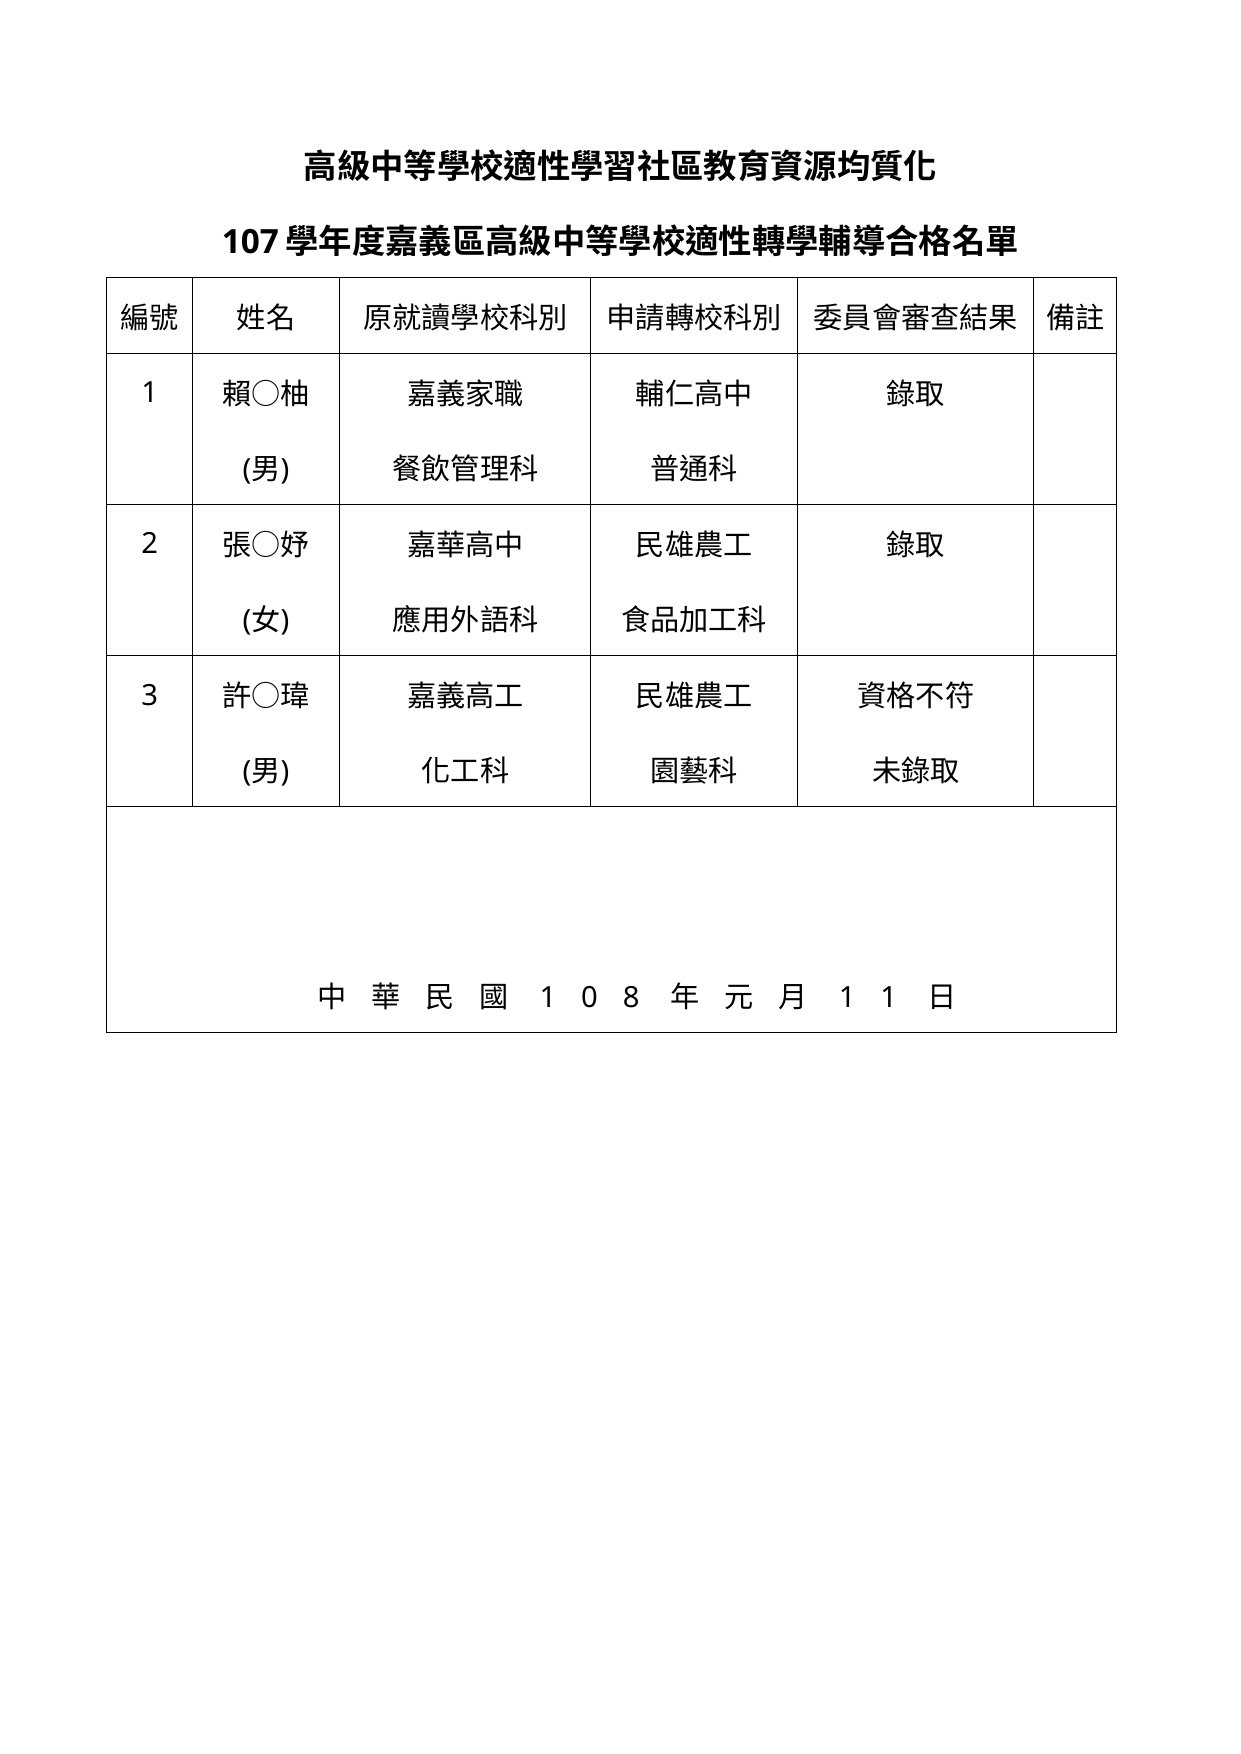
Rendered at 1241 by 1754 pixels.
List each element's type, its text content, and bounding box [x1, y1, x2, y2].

text 高級中等學校適性學習社區教育資源均質化 [118, 127, 1122, 202]
table_cell 嘉義高工 化工科 [340, 656, 590, 806]
table_cell [1034, 505, 1116, 655]
table_header 委員會審查結果 [798, 278, 1033, 353]
table_header 原就讀學校科別 [340, 278, 590, 353]
table_cell 民雄農工 園藝科 [591, 656, 797, 806]
text 107學年度嘉義區高級中等學校適性轉學輔導合格名單 [118, 202, 1122, 277]
table_cell 輔仁高中 普通科 [591, 354, 797, 504]
table_cell 錄取 [798, 354, 1033, 504]
table_header 編號 [107, 278, 192, 353]
table_cell [1034, 656, 1116, 806]
table_cell 賴○柚 (男) [193, 354, 339, 504]
table_cell 2 [107, 505, 192, 655]
table_cell 中華民國108年元月11日 [107, 807, 1116, 1032]
table_cell 許○瑋 (男) [193, 656, 339, 806]
table_header 備註 [1034, 278, 1116, 353]
table_cell 1 [107, 354, 192, 504]
table_cell 民雄農工 食品加工科 [591, 505, 797, 655]
table_cell 錄取 [798, 505, 1033, 655]
table_cell 3 [107, 656, 192, 806]
table_header 申請轉校科別 [591, 278, 797, 353]
table_cell 嘉華高中 應用外語科 [340, 505, 590, 655]
table_cell [1034, 354, 1116, 504]
table_header 姓名 [193, 278, 339, 353]
table_cell 張○妤 (女) [193, 505, 339, 655]
table_cell 資格不符 未錄取 [798, 656, 1033, 806]
table_cell 嘉義家職 餐飲管理科 [340, 354, 590, 504]
